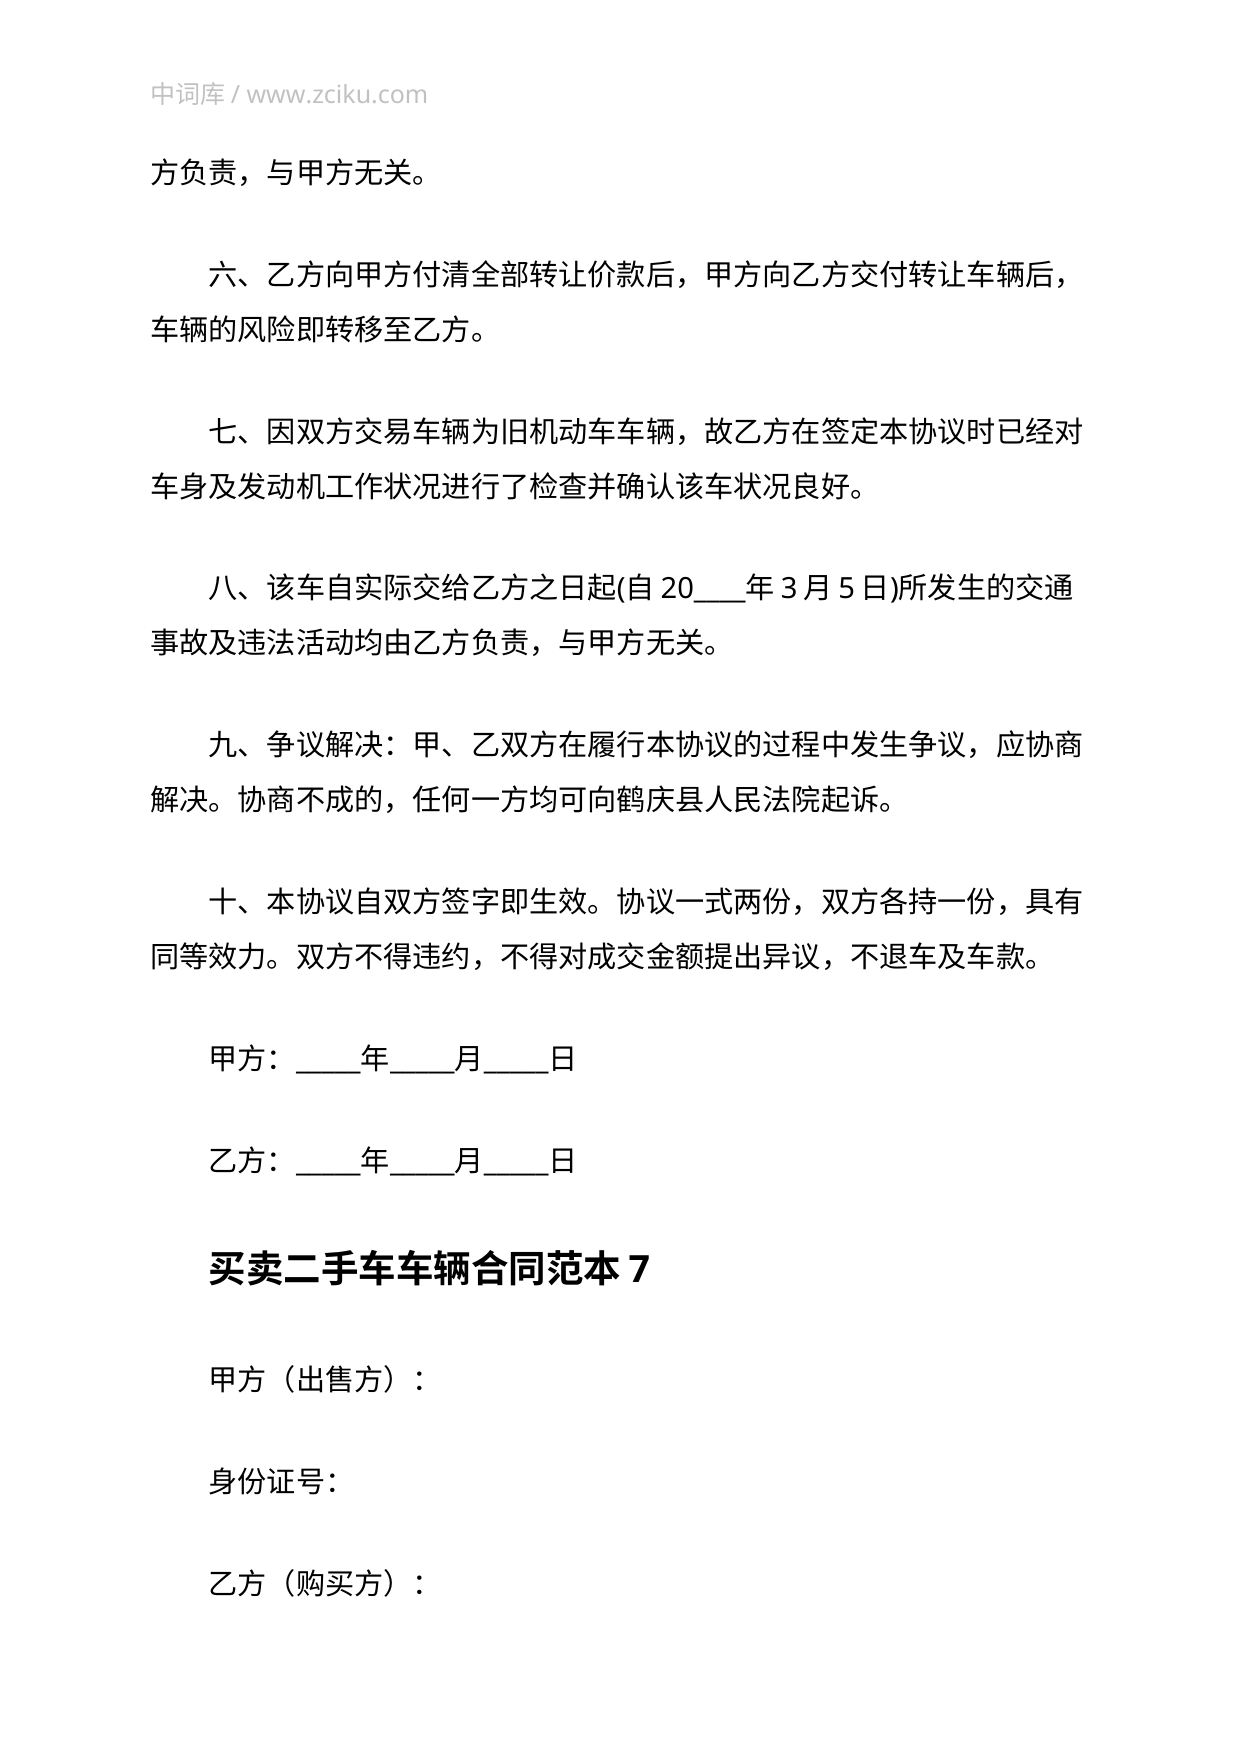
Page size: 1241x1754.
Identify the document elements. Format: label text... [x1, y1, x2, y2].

text 买卖二手车车辆合同范本7 [150, 1239, 1090, 1294]
text 甲方：_____年_____月_____日 [150, 1035, 1090, 1078]
text 八、该车自实际交给乙方之日起(自20____年3月5日)所发生的交通事故及违法活动均由乙方负责，与甲方无关。 [150, 565, 1090, 662]
text 甲方（出售方）： [150, 1357, 1090, 1399]
text 乙方：_____年_____月_____日 [150, 1137, 1090, 1179]
text 十、本协议自双方签字即生效。协议一式两份，双方各持一份，具有同等效力。双方不得违约，不得对成交金额提出异议，不退车及车款。 [150, 878, 1090, 976]
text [150, 150, 1090, 192]
text 九、争议解决：甲、乙双方在履行本协议的过程中发生争议，应协商解决。协商不成的，任何一方均可向鹤庆县人民法院起诉。 [150, 722, 1090, 819]
text 七、因双方交易车辆为旧机动车车辆，故乙方在签定本协议时已经对车身及发动机工作状况进行了检查并确认该车状况良好。 [150, 408, 1090, 506]
text 六、乙方向甲方付清全部转让价款后，甲方向乙方交付转让车辆后，车辆的风险即转移至乙方。 [150, 252, 1090, 349]
text 乙方（购买方）： [150, 1560, 1090, 1603]
text 身份证号： [150, 1458, 1090, 1501]
